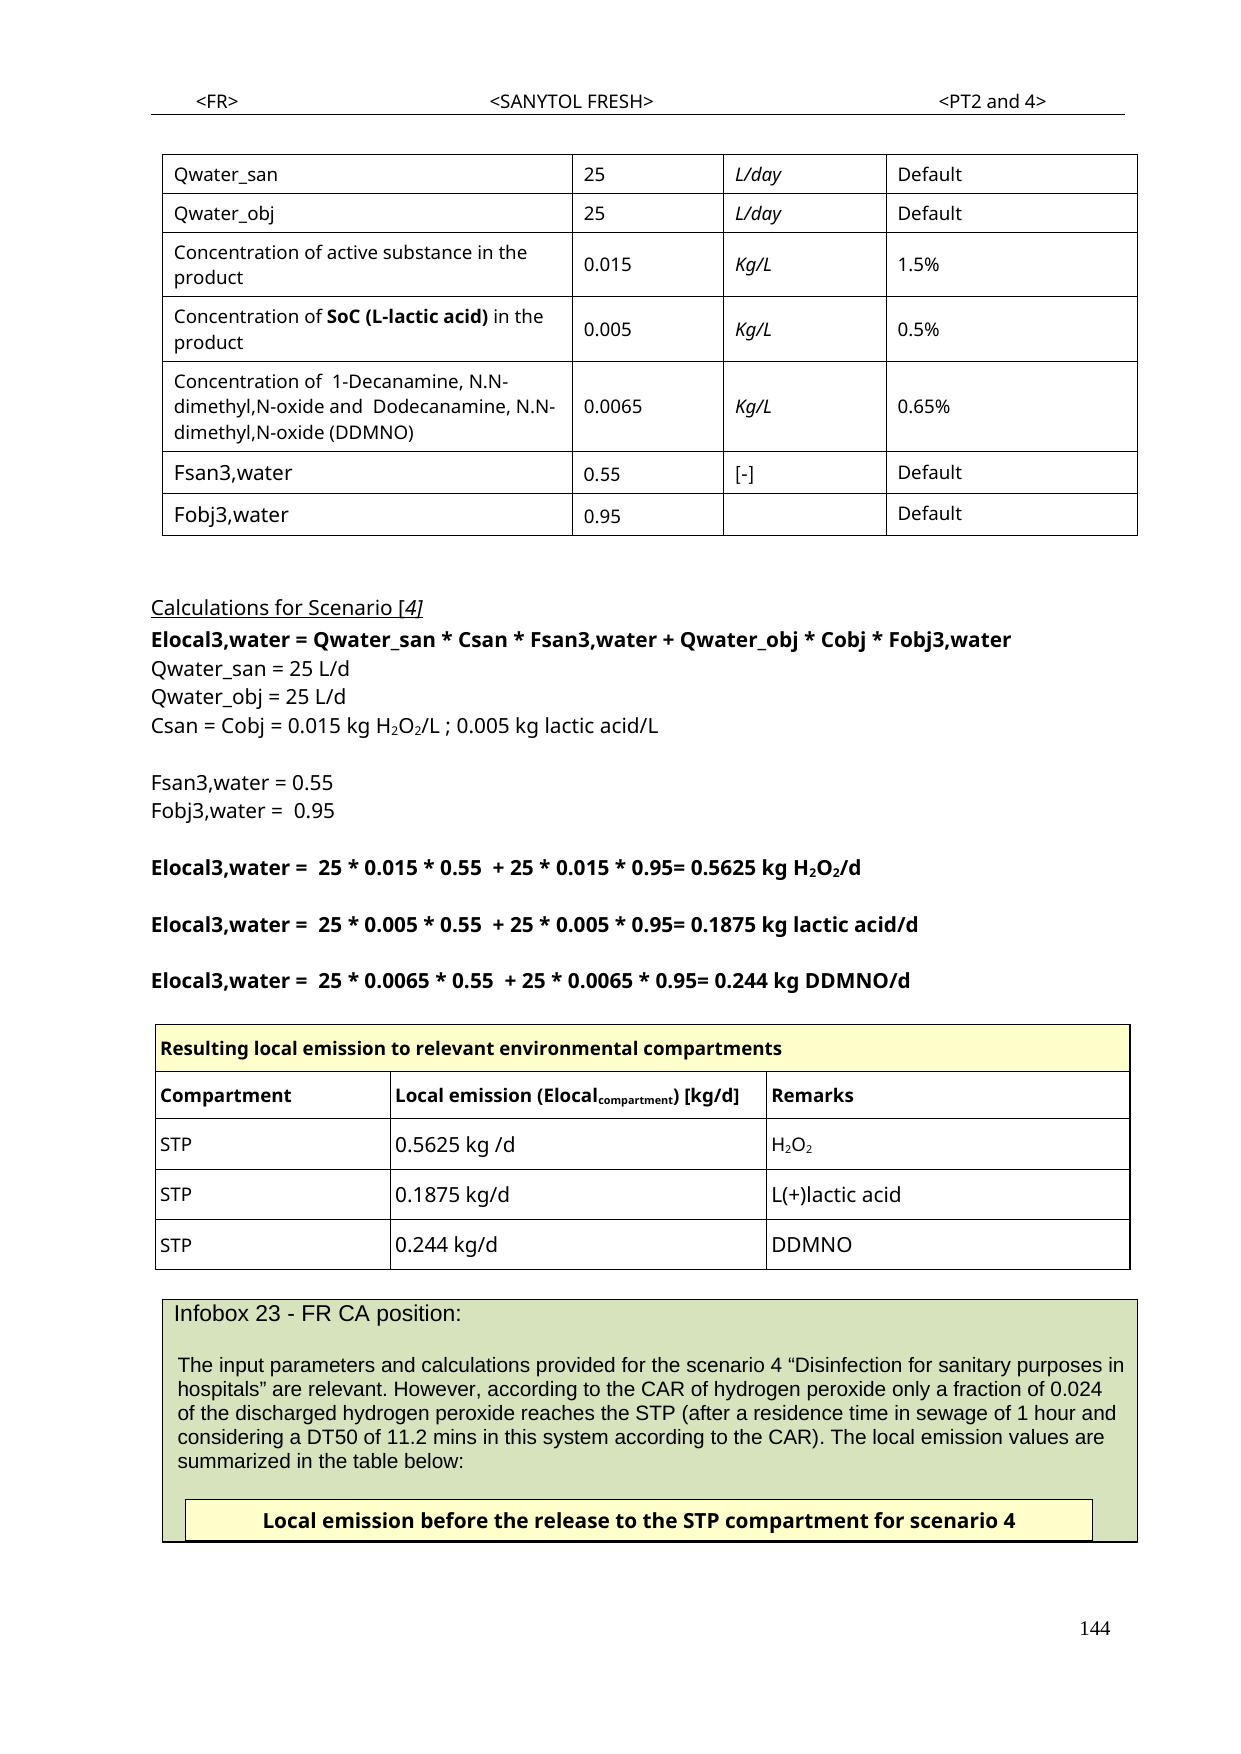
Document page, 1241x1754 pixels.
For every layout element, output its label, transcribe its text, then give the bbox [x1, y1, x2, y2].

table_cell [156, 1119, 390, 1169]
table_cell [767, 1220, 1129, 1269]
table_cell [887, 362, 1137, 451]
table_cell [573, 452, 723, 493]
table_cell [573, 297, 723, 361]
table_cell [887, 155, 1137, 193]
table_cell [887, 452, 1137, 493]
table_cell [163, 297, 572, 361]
text Qwater_obj = 25 L/d [151, 682, 1110, 711]
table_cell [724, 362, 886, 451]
text Calculations for Scenario [4] [151, 593, 1110, 621]
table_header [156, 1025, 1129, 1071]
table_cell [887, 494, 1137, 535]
text Elocal3,water = Qwater_san * Csan * Fsan3,water + Qwater_obj * Cobj * Fobj3,water [151, 625, 1110, 654]
text Fsan3,water = 0.55 [151, 768, 1110, 796]
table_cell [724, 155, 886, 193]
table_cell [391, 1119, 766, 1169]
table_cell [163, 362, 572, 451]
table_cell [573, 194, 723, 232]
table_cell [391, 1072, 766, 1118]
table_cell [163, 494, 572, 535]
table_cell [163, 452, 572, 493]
text Fobj3,water = 0.95 [151, 796, 1110, 824]
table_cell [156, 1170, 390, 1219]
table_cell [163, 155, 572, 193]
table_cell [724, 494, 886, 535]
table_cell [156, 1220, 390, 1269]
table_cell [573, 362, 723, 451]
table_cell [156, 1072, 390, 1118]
text Csan = Cobj = 0.015 kg H2O2/L ; 0.005 kg lactic acid/L [151, 711, 1110, 739]
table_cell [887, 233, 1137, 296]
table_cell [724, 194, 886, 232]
text Qwater_san = 25 L/d [151, 654, 1110, 682]
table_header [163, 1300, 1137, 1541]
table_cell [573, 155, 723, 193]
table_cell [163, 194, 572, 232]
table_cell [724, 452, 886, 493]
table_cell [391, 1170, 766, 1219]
text Elocal3,water = 25 * 0.015 * 0.55 + 25 * 0.015 * 0.95= 0.5625 kg H2O2/d [151, 853, 1110, 881]
text Elocal3,water = 25 * 0.005 * 0.55 + 25 * 0.005 * 0.95= 0.1875 kg lactic acid/d [151, 910, 1110, 938]
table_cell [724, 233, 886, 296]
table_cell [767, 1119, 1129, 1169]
text Elocal3,water = 25 * 0.0065 * 0.55 + 25 * 0.0065 * 0.95= 0.244 kg DDMNO/d [151, 967, 1110, 995]
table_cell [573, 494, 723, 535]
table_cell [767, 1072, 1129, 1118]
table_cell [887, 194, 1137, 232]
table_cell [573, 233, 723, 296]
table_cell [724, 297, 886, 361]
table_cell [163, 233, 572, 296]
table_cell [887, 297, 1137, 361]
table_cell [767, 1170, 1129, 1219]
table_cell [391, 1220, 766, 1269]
